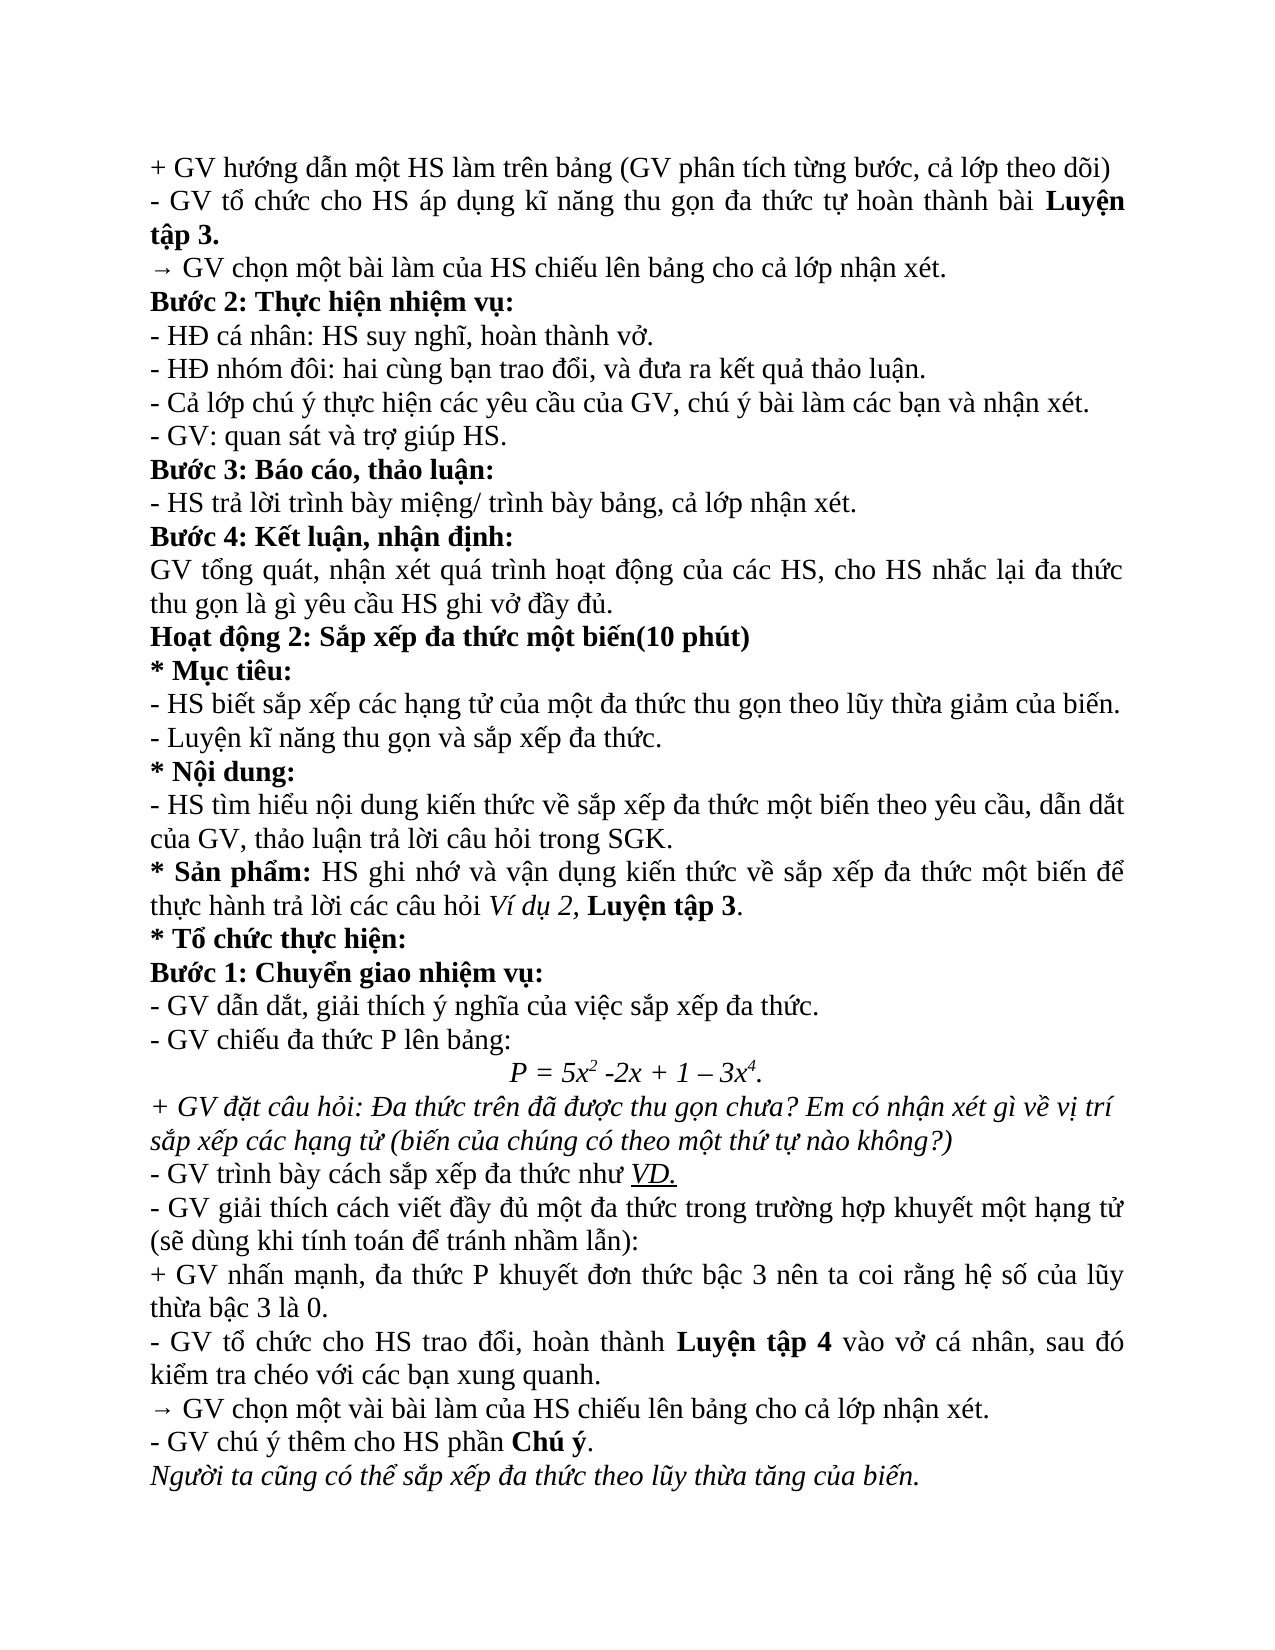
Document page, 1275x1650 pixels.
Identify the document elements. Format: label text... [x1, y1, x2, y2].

text Bước 2: Thực hiện nhiệm vụ: [150, 284, 1125, 318]
text Bước 3: Báo cáo, thảo luận: [150, 452, 1125, 485]
text - HS biết sắp xếp các hạng tử của một đa thức thu gọn theo lũy thừa giảm của biến. [150, 687, 1125, 720]
text * Tổ chức thực hiện: [150, 921, 1125, 955]
text * Nội dung: [150, 754, 1125, 787]
text - GV tổ chức cho HS trao đổi, hoàn thành Luyện tập 4 vào vở cá nhân, sau đó kiểm tra chéo với các bạn xung quanh. [150, 1324, 1125, 1391]
text P = 5x2 -2x + 1 – 3x4. [150, 1056, 1125, 1089]
text - GV tổ chức cho HS áp dụng kĩ năng thu gọn đa thức tự hoàn thành bài Luyện tập 3. [150, 183, 1125, 251]
text + GV nhấn mạnh, đa thức P khuyết đơn thức bậc 3 nên ta coi rằng hệ số của lũy thừa bậc 3 là 0. [150, 1257, 1125, 1324]
text Người ta cũng có thể sắp xếp đa thức theo lũy thừa tăng của biến. [150, 1458, 1125, 1492]
text - GV: quan sát và trợ giúp HS. [150, 418, 1125, 452]
text - HS tìm hiểu nội dung kiến thức về sắp xếp đa thức một biến theo yêu cầu, dẫn dắt của GV, thảo luận trả lời câu hỏi trong SGK. [150, 787, 1125, 854]
text * Mục tiêu: [150, 653, 1125, 687]
text - HĐ nhóm đôi: hai cùng bạn trao đổi, và đưa ra kết quả thảo luận. [150, 351, 1125, 385]
text - HS trả lời trình bày miệng/ trình bày bảng, cả lớp nhận xét. [150, 485, 1125, 519]
text GV chọn một vài bài làm của HS chiếu lên bảng cho cả lớp nhận xét. [150, 1391, 1125, 1424]
text - GV dẫn dắt, giải thích ý nghĩa của việc sắp xếp đa thức. [150, 988, 1125, 1022]
text - HĐ cá nhân: HS suy nghĩ, hoàn thành vở. [150, 318, 1125, 351]
text + GV hướng dẫn một HS làm trên bảng (GV phân tích từng bước, cả lớp theo dõi) [150, 150, 1125, 183]
text - GV trình bày cách sắp xếp đa thức như VD. [150, 1156, 1125, 1190]
text - Luyện kĩ năng thu gọn và sắp xếp đa thức. [150, 720, 1125, 754]
text GV tổng quát, nhận xét quá trình hoạt động của các HS, cho HS nhắc lại đa thức thu gọn là gì yêu cầu HS ghi vở đầy đủ. [150, 552, 1125, 619]
text - GV chú ý thêm cho HS phần Chú ý. [150, 1424, 1125, 1458]
text + GV đặt câu hỏi: Đa thức trên đã được thu gọn chưa? Em có nhận xét gì về vị trí sắp xếp các hạng tử (biến của chúng có theo một thứ tự nào không?) [150, 1089, 1125, 1156]
text - GV giải thích cách viết đầy đủ một đa thức trong trường hợp khuyết một hạng tử (sẽ dùng khi tính toán để tránh nhầm lẫn): [150, 1190, 1125, 1257]
text Bước 1: Chuyển giao nhiệm vụ: [150, 955, 1125, 988]
text GV chọn một bài làm của HS chiếu lên bảng cho cả lớp nhận xét. [150, 251, 1125, 284]
text - Cả lớp chú ý thực hiện các yêu cầu của GV, chú ý bài làm các bạn và nhận xét. [150, 385, 1125, 418]
text Hoạt động 2: Sắp xếp đa thức một biến(10 phút) [150, 619, 1125, 653]
text Bước 4: Kết luận, nhận định: [150, 519, 1125, 552]
text - GV chiếu đa thức P lên bảng: [150, 1022, 1125, 1056]
text * Sản phẩm: HS ghi nhớ và vận dụng kiến thức về sắp xếp đa thức một biến để thực hành trả lời các câu hỏi Ví dụ 2, Luyện tập 3. [150, 854, 1125, 921]
